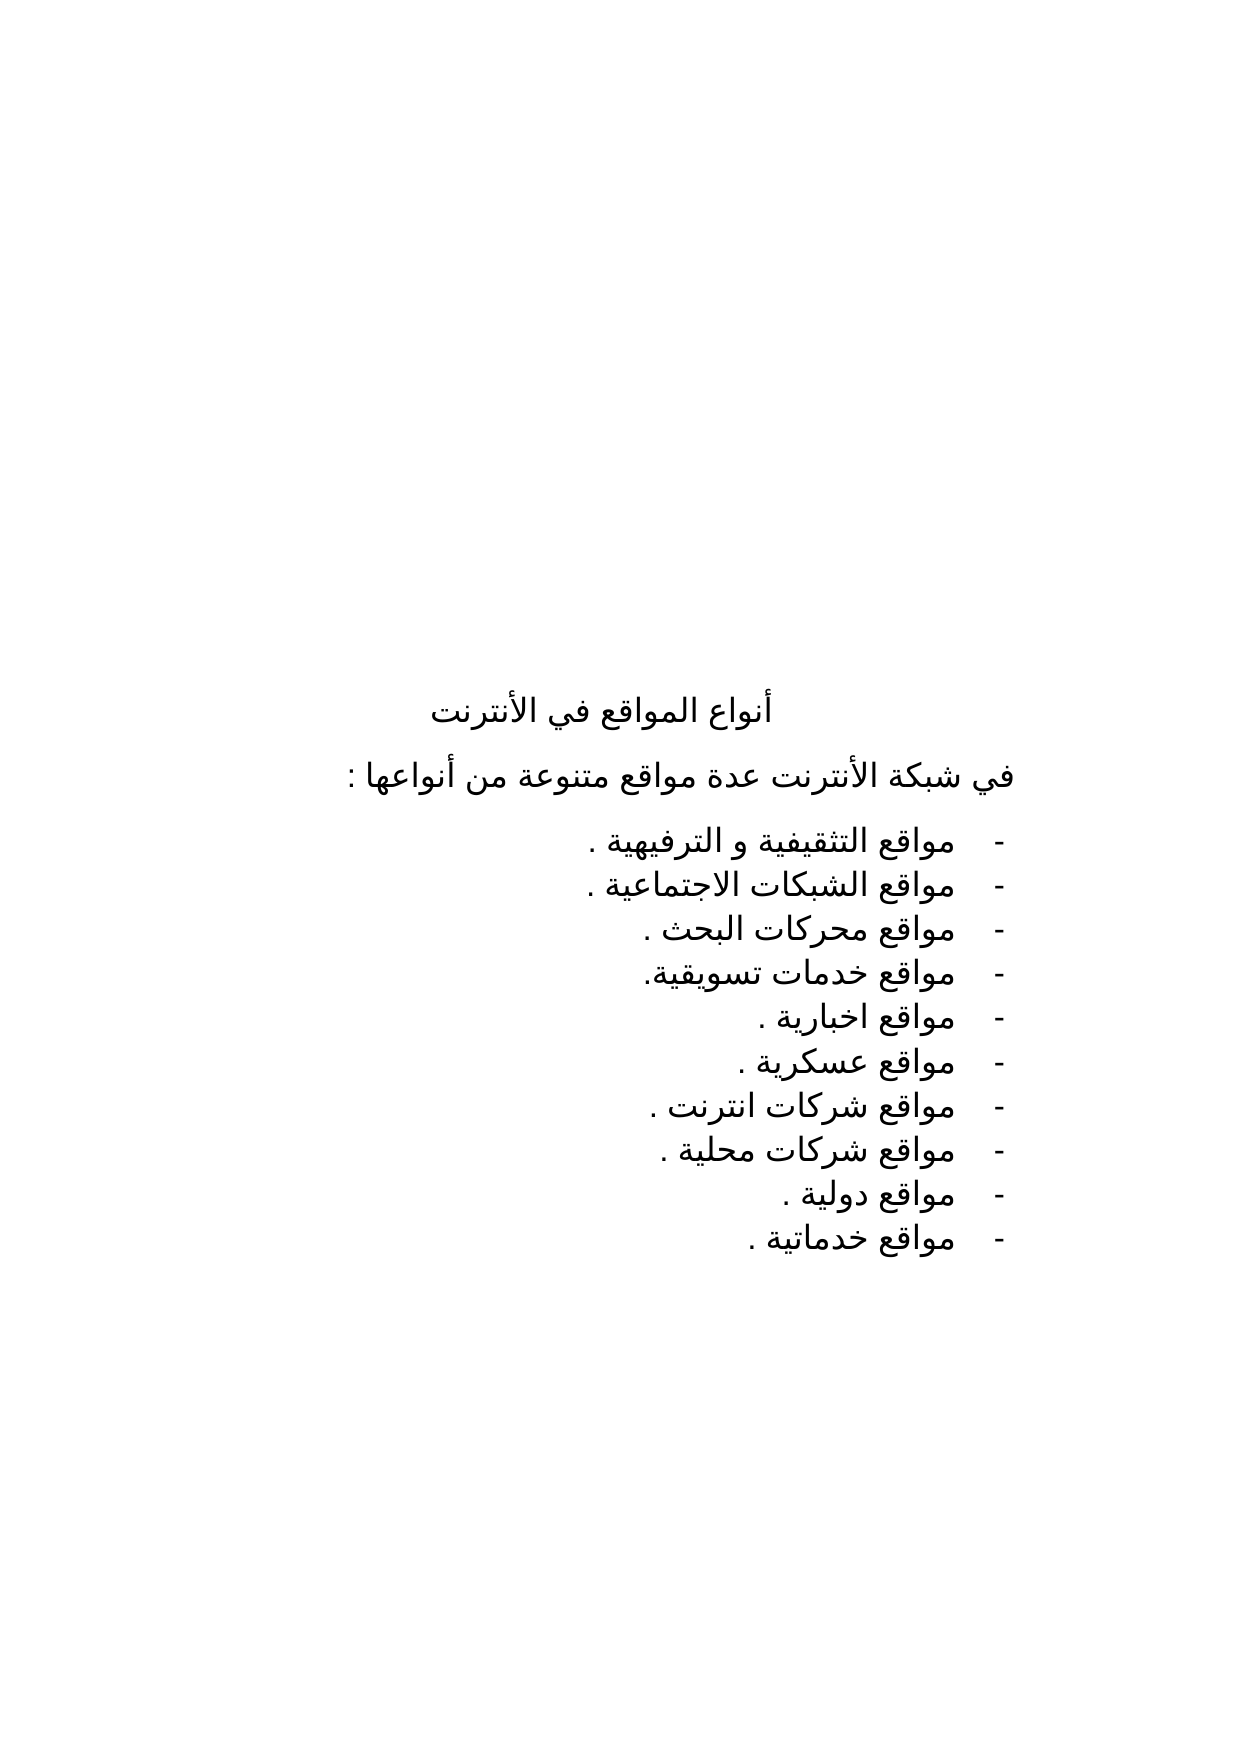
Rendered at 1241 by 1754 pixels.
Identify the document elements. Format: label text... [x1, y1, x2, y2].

list مواقع التثقيفية و الترفيهية . [187, 821, 994, 859]
list مواقع شركات انترنت . [187, 1086, 994, 1124]
list مواقع الشبكات الاجتماعية . [187, 865, 994, 903]
list مواقع عسكرية . [187, 1042, 994, 1080]
list مواقع شركات محلية . [187, 1130, 994, 1168]
list مواقع محركات البحث . [187, 909, 994, 948]
list مواقع خدمات تسويقية. [187, 953, 994, 992]
list مواقع اخبارية . [187, 997, 994, 1036]
list مواقع خدماتية . [187, 1218, 994, 1257]
list مواقع دولية . [187, 1174, 994, 1213]
text في شبكة الأنترنت عدة مواقع متنوعة من أنواعها : [187, 756, 1015, 794]
text أنواع المواقع في الأنترنت [187, 691, 1015, 729]
